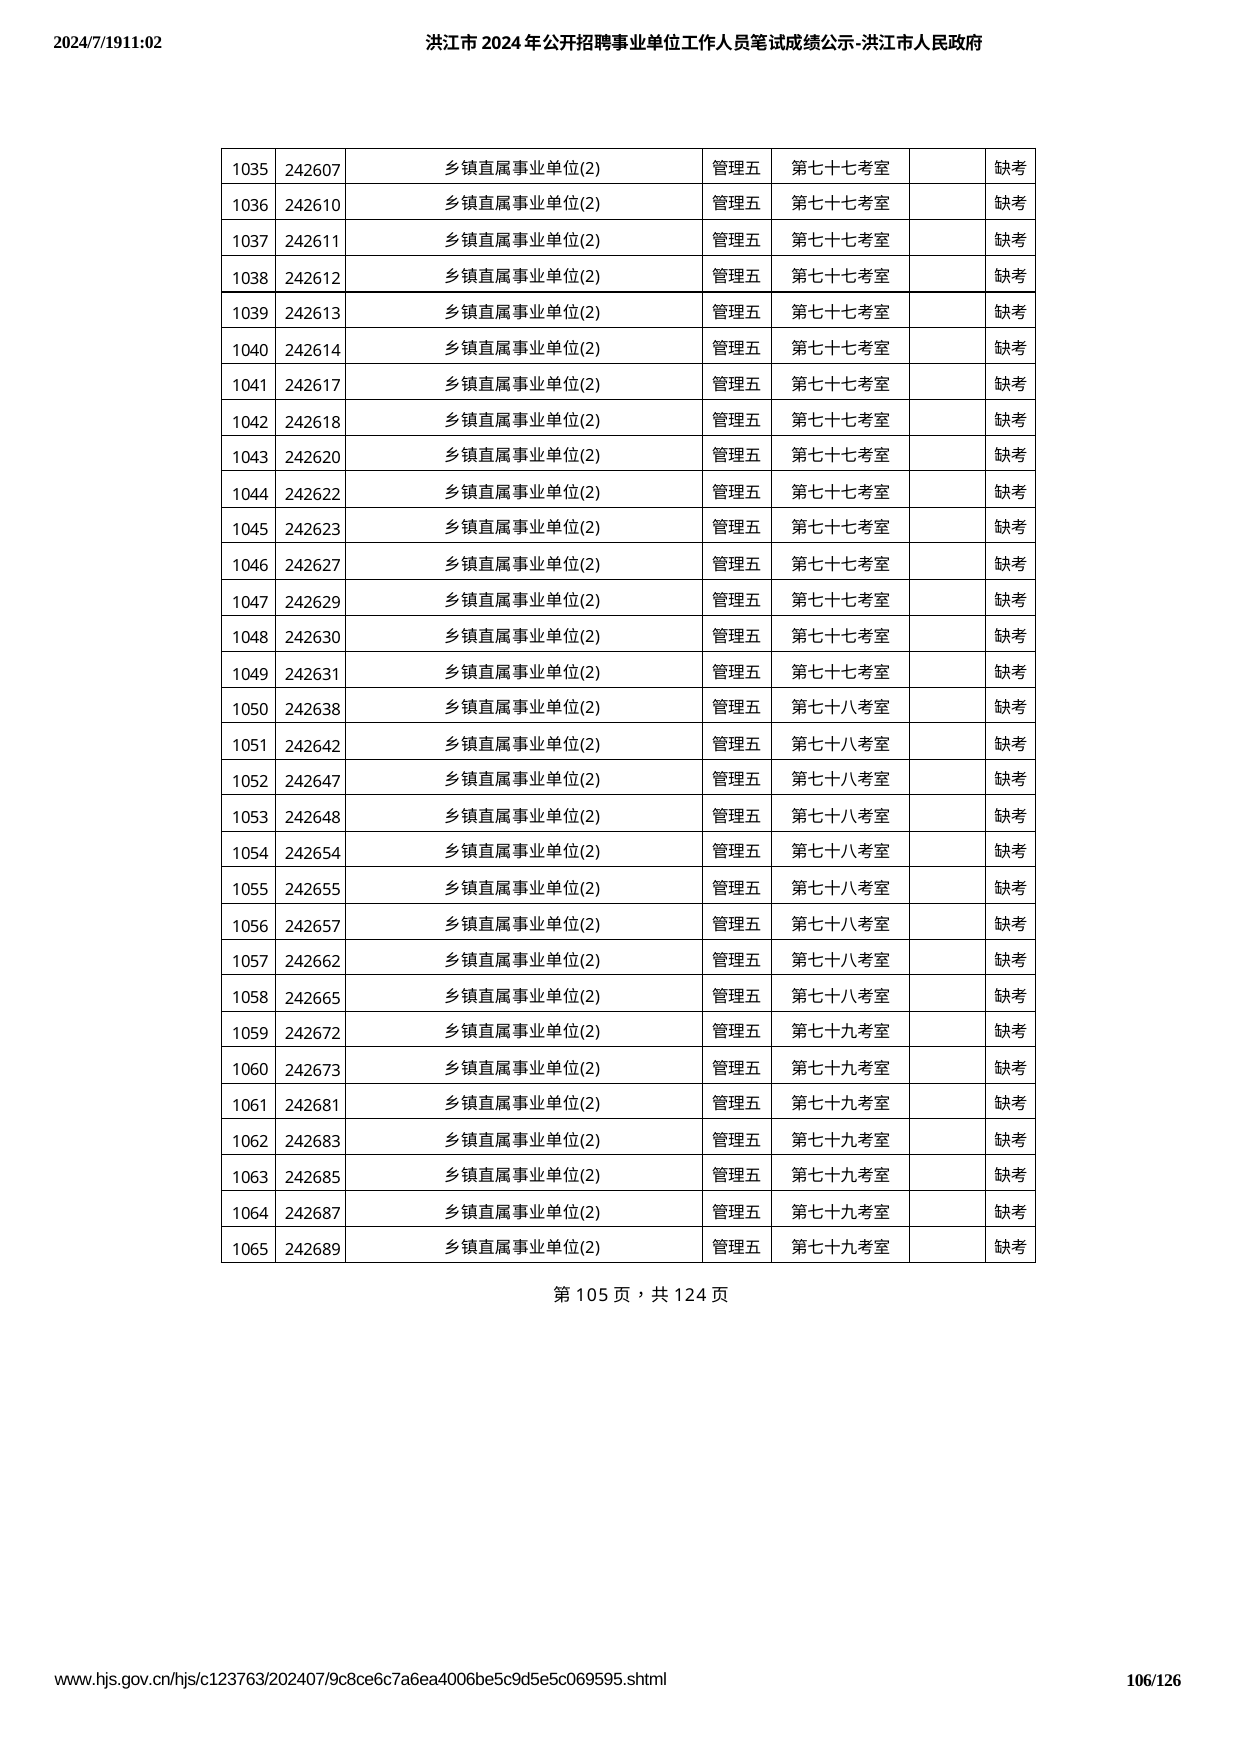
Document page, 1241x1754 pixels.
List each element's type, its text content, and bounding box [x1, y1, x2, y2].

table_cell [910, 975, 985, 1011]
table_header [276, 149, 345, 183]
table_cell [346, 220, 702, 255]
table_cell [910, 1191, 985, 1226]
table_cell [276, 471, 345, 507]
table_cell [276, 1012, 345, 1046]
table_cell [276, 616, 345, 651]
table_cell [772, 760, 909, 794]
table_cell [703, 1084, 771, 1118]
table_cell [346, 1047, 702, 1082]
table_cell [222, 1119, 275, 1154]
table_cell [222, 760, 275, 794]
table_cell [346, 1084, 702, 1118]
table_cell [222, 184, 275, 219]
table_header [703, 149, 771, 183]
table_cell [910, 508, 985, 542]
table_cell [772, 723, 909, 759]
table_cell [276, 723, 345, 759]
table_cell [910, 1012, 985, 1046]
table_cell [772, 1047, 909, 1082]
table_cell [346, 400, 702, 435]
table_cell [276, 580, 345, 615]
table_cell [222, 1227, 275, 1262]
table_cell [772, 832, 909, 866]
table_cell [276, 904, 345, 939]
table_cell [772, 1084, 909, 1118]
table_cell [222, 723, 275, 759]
text www.hjs.gov.cn/hjs/c123763/202407/9c8ce6c7a6ea4006be5c9d5e5c069595.shtml 106/126 [53, 1669, 1181, 1694]
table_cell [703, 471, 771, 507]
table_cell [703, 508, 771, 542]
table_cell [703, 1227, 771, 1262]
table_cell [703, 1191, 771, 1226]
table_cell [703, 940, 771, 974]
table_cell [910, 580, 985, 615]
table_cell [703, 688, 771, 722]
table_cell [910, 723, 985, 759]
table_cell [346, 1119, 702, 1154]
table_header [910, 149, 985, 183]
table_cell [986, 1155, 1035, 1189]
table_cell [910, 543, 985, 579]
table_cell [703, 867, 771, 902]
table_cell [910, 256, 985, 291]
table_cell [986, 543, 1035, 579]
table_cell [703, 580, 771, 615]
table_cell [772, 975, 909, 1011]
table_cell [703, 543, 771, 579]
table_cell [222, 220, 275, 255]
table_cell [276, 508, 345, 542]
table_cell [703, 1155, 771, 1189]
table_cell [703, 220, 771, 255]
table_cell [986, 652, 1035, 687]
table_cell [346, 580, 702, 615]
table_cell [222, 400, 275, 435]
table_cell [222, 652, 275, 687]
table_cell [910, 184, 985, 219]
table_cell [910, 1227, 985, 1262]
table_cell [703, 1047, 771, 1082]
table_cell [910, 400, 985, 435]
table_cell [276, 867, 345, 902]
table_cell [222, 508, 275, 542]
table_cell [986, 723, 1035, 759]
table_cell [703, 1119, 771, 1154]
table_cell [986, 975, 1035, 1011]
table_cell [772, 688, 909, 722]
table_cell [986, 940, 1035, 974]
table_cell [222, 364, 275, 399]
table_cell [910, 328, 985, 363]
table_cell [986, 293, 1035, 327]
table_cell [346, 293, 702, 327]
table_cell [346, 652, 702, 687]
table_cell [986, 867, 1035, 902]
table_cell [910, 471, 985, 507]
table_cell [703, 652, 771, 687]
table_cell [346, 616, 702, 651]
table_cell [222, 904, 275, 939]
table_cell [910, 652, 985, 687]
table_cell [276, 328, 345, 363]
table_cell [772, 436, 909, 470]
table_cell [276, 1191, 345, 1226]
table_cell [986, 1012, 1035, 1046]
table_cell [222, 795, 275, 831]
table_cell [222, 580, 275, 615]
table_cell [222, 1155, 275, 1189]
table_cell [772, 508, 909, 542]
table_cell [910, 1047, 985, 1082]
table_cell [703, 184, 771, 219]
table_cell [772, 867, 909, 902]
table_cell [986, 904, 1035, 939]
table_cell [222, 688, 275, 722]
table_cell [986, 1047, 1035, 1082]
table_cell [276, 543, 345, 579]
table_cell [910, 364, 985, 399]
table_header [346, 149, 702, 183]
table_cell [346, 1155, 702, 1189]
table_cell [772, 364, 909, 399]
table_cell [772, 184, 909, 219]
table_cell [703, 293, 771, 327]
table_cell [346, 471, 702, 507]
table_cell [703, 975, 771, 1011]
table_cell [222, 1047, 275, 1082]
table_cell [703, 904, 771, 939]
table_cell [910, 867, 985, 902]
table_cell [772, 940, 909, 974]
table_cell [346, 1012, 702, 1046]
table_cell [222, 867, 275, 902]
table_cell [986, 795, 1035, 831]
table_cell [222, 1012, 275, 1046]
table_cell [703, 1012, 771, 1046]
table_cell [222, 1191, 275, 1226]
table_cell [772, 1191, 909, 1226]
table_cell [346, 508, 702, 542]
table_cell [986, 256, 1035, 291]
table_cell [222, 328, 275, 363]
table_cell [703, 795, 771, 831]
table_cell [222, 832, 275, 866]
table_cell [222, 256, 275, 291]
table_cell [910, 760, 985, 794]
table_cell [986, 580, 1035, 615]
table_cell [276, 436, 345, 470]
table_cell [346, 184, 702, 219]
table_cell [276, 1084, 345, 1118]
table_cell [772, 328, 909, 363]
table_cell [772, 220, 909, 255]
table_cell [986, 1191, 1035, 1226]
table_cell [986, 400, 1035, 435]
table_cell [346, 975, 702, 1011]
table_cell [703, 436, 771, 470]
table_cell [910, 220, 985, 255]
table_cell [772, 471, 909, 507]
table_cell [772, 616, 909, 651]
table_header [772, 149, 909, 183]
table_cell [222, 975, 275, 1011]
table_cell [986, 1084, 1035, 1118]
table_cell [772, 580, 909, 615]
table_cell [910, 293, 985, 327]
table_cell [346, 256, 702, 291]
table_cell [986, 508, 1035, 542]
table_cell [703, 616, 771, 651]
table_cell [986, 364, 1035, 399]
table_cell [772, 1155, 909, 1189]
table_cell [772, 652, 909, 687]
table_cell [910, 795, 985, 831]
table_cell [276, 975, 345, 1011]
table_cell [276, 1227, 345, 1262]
text 2024/7/1911:02 洪江市2024年公开招聘事业单位工作人员笔试成绩公示-洪江市人民政府 [53, 31, 1181, 54]
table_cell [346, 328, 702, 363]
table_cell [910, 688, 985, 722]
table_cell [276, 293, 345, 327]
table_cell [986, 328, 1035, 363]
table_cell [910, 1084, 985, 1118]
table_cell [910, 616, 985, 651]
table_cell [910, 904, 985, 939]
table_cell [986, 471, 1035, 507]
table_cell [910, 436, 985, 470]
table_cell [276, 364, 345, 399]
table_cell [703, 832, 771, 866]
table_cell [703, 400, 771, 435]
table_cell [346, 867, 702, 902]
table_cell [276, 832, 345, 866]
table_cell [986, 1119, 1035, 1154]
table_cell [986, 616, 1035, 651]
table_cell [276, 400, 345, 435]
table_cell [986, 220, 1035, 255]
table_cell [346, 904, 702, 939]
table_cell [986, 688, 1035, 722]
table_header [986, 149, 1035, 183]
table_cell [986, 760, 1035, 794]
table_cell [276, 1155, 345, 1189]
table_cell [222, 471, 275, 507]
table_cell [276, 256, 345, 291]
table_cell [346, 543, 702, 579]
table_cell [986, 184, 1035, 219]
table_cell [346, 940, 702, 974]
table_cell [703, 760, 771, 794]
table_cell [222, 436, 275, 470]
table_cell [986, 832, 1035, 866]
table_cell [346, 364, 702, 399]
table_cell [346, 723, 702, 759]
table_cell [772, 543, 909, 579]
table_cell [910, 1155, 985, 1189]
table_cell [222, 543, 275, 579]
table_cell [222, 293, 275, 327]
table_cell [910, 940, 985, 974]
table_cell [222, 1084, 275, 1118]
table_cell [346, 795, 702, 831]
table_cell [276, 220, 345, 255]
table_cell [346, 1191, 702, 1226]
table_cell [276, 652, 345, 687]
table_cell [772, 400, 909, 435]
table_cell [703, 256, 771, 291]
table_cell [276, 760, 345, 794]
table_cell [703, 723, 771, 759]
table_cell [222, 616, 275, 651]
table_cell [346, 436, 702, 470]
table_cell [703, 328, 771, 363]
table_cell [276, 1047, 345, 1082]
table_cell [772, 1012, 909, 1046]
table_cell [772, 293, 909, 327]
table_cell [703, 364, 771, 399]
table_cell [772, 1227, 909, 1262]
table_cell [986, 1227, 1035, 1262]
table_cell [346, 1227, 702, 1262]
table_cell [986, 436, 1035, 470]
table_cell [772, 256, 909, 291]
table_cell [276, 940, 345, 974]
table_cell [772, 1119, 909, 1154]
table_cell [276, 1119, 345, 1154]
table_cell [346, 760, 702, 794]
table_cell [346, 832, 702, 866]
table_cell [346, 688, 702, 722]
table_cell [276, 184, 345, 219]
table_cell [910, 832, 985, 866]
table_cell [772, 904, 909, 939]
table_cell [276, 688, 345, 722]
text 第105页，共124页 [553, 1284, 1181, 1306]
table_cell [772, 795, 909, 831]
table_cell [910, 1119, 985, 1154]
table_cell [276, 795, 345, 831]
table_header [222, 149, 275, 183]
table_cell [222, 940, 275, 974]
